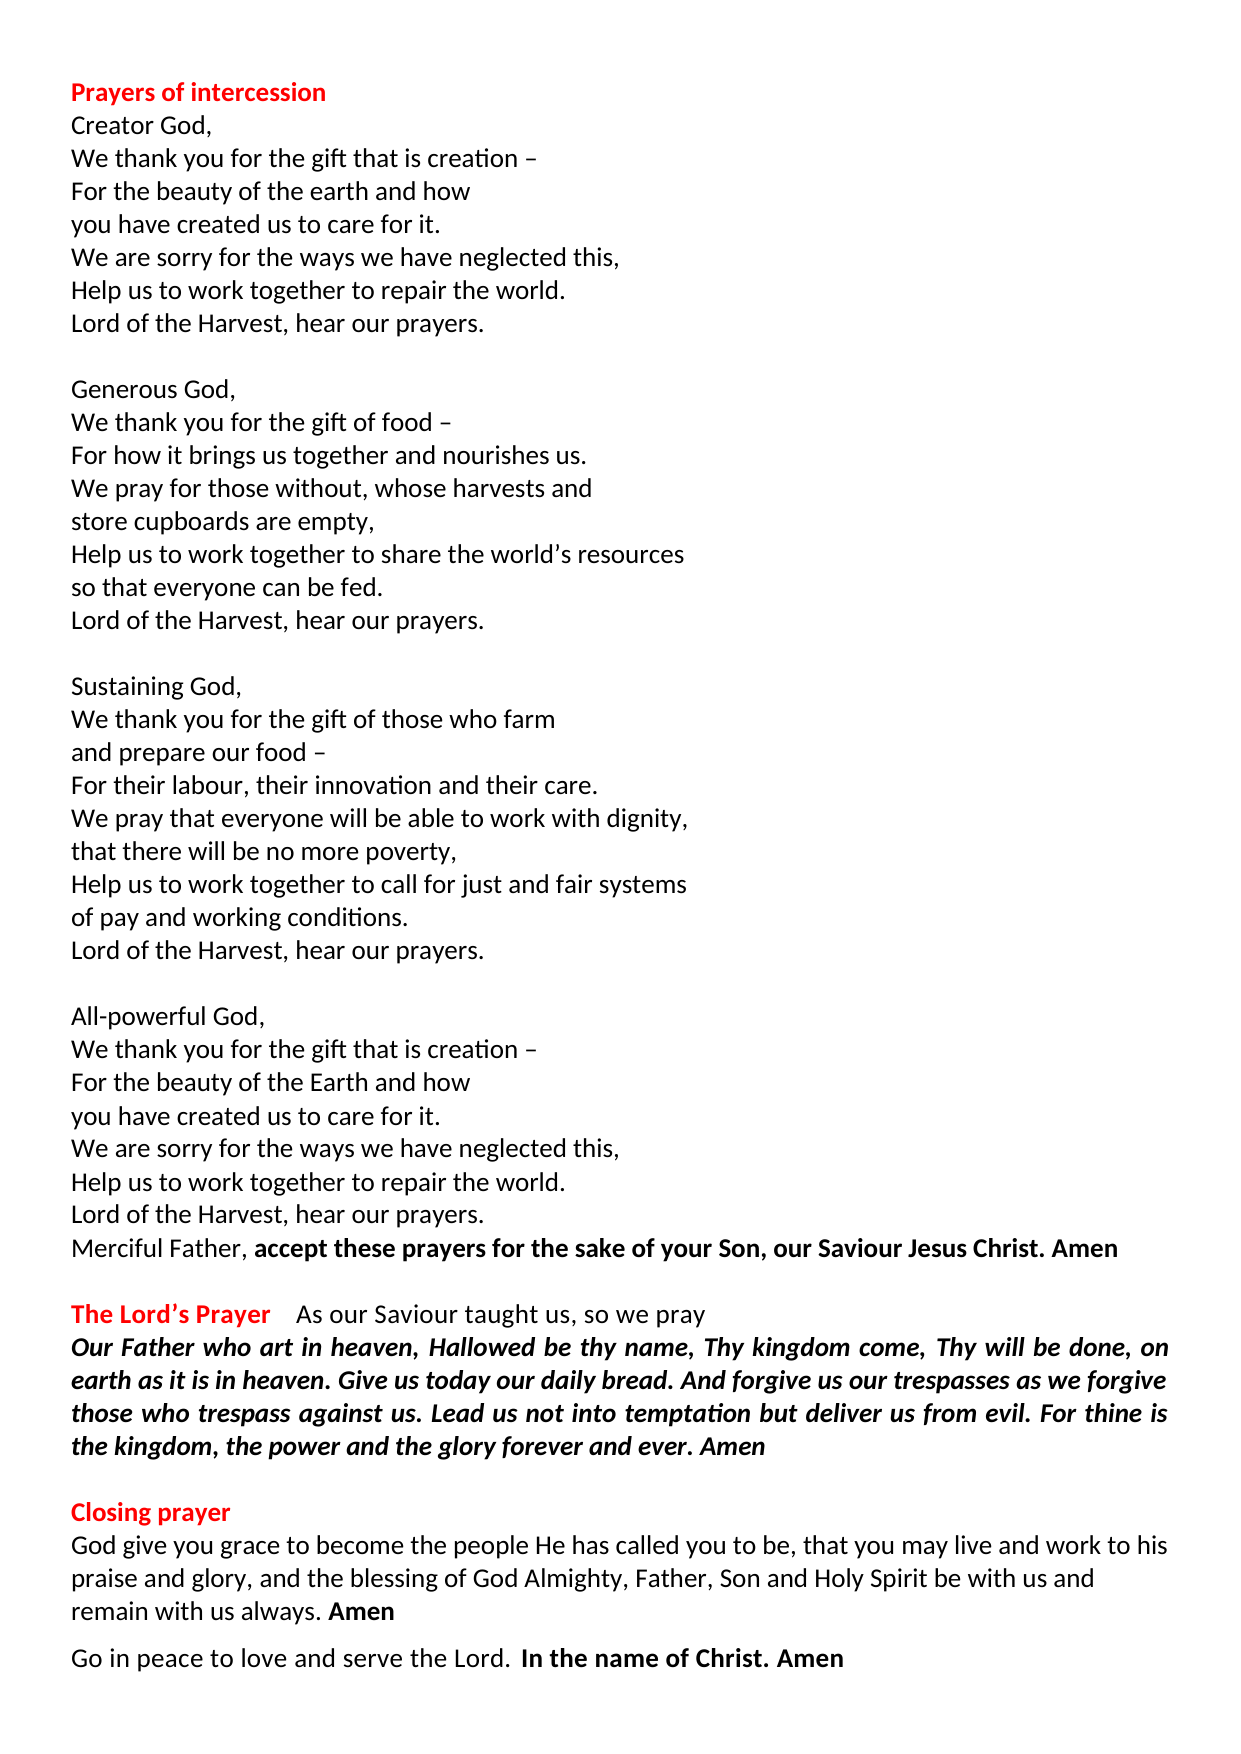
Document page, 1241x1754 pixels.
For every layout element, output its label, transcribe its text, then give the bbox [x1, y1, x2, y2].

text so that everyone can be fed. [71, 570, 1169, 603]
text you have created us to care for it. [71, 1099, 1169, 1132]
text Lord of the Harvest, hear our prayers. [71, 1198, 1169, 1231]
text We are sorry for the ways we have neglected this, [71, 240, 1169, 273]
text For the beauty of the earth and how [71, 174, 1169, 207]
text We thank you for the gift that is creation – [71, 141, 1169, 174]
text We thank you for the gift of food – [71, 405, 1169, 438]
text God give you grace to become the people He has called you to be, that you may live and work to his praise and glory, and the blessing of God Almighty, Father, Son and Holy Spirit be with us and remain with us always. Amen [71, 1528, 1169, 1627]
text Merciful Father, accept these prayers for the sake of your Son, our Saviour Jesus Christ. Amen [71, 1231, 1169, 1264]
text Help us to work together to repair the world. [71, 273, 1169, 306]
text Creator God, [71, 108, 1169, 141]
text store cupboards are empty, [71, 504, 1169, 537]
text Help us to work together to share the world’s resources [71, 537, 1169, 570]
text that there will be no more poverty, [71, 834, 1169, 867]
text The Lord’s Prayer As our Saviour taught us, so we pray [71, 1297, 1169, 1330]
text For how it brings us together and nourishes us. [71, 438, 1169, 471]
text Help us to work together to repair the world. [71, 1165, 1169, 1198]
text We pray that everyone will be able to work with dignity, [71, 801, 1169, 834]
text of pay and working conditions. [71, 901, 1169, 933]
text Closing prayer [71, 1495, 1169, 1528]
text Sustaining God, [71, 669, 1169, 702]
text We are sorry for the ways we have neglected this, [71, 1132, 1169, 1165]
text you have created us to care for it. [71, 207, 1169, 240]
text Lord of the Harvest, hear our prayers. [71, 306, 1169, 339]
text For their labour, their innovation and their care. [71, 768, 1169, 801]
text Lord of the Harvest, hear our prayers. [71, 603, 1169, 636]
text Generous God, [71, 372, 1169, 405]
text Help us to work together to call for just and fair systems [71, 867, 1169, 901]
text For the beauty of the Earth and how [71, 1066, 1169, 1099]
text We thank you for the gift that is creation – [71, 1033, 1169, 1066]
text We pray for those without, whose harvests and [71, 471, 1169, 504]
text We thank you for the gift of those who farm [71, 702, 1169, 735]
text Lord of the Harvest, hear our prayers. [71, 933, 1169, 967]
text All-powerful God, [71, 999, 1169, 1033]
text Go in peace to love and serve the Lord. In the name of Christ. Amen [71, 1627, 1169, 1674]
text and prepare our food – [71, 735, 1169, 768]
text Our Father who art in heaven, Hallowed be thy name, Thy kingdom come, Thy will be done, on earth as it is in heaven. Give us today our daily bread. And forgive us our trespasses as we forgive those who trespass against us. Lead us not into temptation but deliver us from evil. For thine is the kingdom, the power and the glory forever and ever. Amen [71, 1330, 1169, 1462]
text Prayers of intercession [71, 75, 1169, 108]
